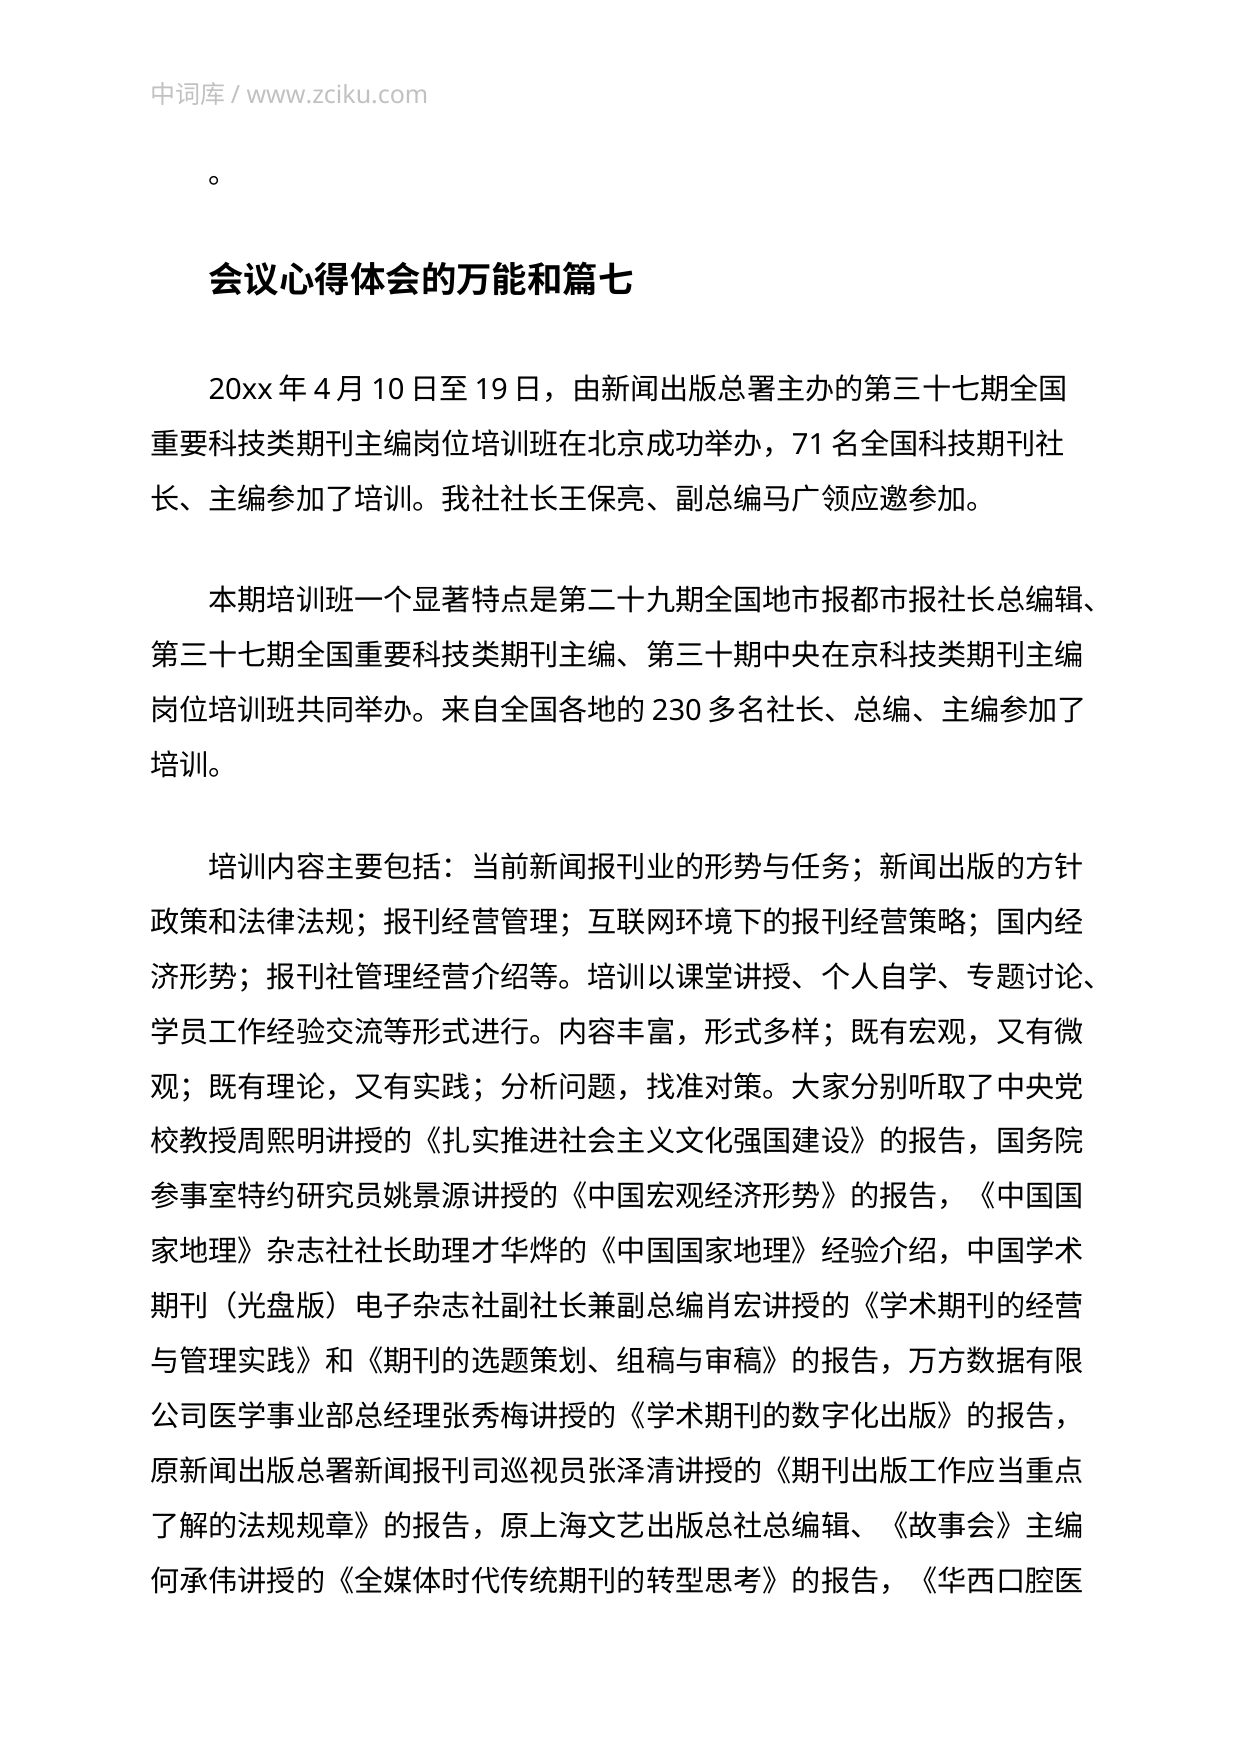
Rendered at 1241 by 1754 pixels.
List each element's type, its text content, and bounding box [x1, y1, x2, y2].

text 。 [150, 150, 1090, 192]
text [150, 843, 1090, 1599]
text 本期培训班一个显著特点是第二十九期全国地市报都市报社长总编辑、第三十七期全国重要科技类期刊主编、第三十期中央在京科技类期刊主编岗位培训班共同举办。来自全国各地的230多名社长、总编、主编参加了培训。 [150, 577, 1090, 784]
text 会议心得体会的万能和篇七 [150, 252, 1090, 303]
text 20xx年4月10日至19日，由新闻出版总署主办的第三十七期全国重要科技类期刊主编岗位培训班在北京成功举办，71名全国科技期刊社长、主编参加了培训。我社社长王保亮、副总编马广领应邀参加。 [150, 365, 1090, 517]
